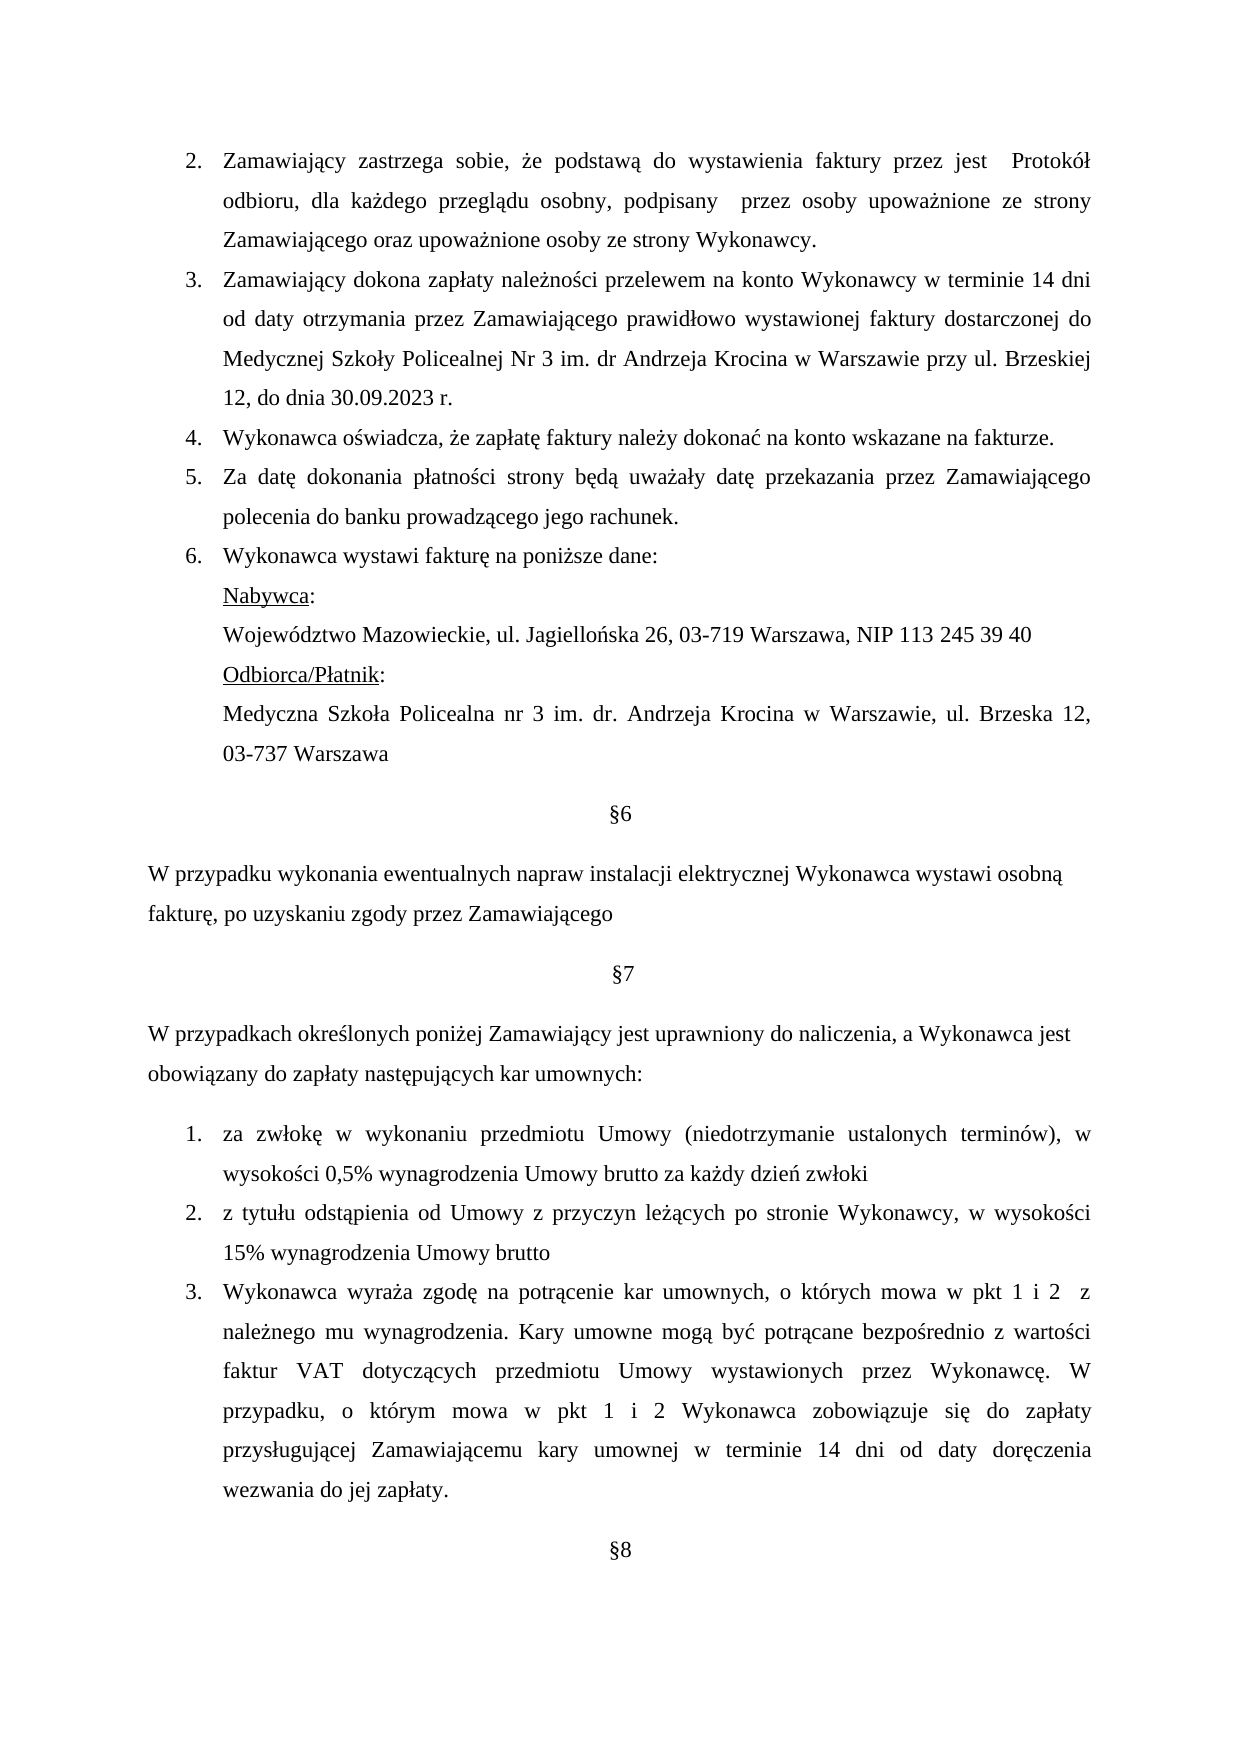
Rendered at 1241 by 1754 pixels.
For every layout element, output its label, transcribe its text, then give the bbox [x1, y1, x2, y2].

text W przypadku wykonania ewentualnych napraw instalacji elektrycznej Wykonawca wystawi osobną fakturę, po uzyskaniu zgody przez Zamawiającego [148, 860, 1093, 926]
text §8 [148, 1536, 1093, 1562]
text §7 [148, 960, 1093, 987]
list Zamawiający dokona zapłaty należności przelewem na konto Wykonawcy w terminie 14 dni od daty otrzymania przez Zamawiającego prawidłowo wystawionej faktury dostarczonej do Medycznej Szkoły Policealnej Nr 3 im. dr Andrzeja Krocina w Warszawie przy ul. Brzeskiej 12, do dnia 30.09.2023 r. [185, 266, 1093, 411]
text §6 [148, 800, 1093, 826]
list Odbiorca/Płatnik: [223, 661, 1093, 687]
list Województwo Mazowieckie, ul. Jagiellońska 26, 03-719 Warszawa, NIP 113 245 39 40 [223, 621, 1093, 648]
list Wykonawca wystawi fakturę na poniższe dane: [185, 542, 1093, 569]
list Wykonawca oświadcza, że zapłatę faktury należy dokonać na konto wskazane na fakturze. [185, 424, 1093, 450]
list Nabywca: [223, 582, 1093, 608]
text W przypadkach określonych poniżej Zamawiający jest uprawniony do naliczenia, a Wykonawca jest obowiązany do zapłaty następujących kar umownych: [148, 1021, 1093, 1086]
list Medyczna Szkoła Policealna nr 3 im. dr. Andrzeja Krocina w Warszawie, ul. Brzeska 12, 03-737 Warszawa [223, 700, 1093, 766]
list Wykonawca wyraża zgodę na potrącenie kar umownych, o których mowa w pkt 1 i 2 z należnego mu wynagrodzenia. Kary umowne mogą być potrącane bezpośrednio z wartości faktur VAT dotyczących przedmiotu Umowy wystawionych przez Wykonawcę. W przypadku, o którym mowa w pkt 1 i 2 Wykonawca zobowiązuje się do zapłaty przysługującej Zamawiającemu kary umownej w terminie 14 dni od daty doręczenia wezwania do jej zapłaty. [185, 1278, 1093, 1502]
list za zwłokę w wykonaniu przedmiotu Umowy (niedotrzymanie ustalonych terminów), w wysokości 0,5% wynagrodzenia Umowy brutto za każdy dzień zwłoki [185, 1120, 1093, 1186]
list z tytułu odstąpienia od Umowy z przyczyn leżących po stronie Wykonawcy, w wysokości 15% wynagrodzenia Umowy brutto [185, 1199, 1093, 1265]
list Zamawiający zastrzega sobie, że podstawą do wystawienia faktury przez jest Protokół odbioru, dla każdego przeglądu osobny, podpisany przez osoby upoważnione ze strony Zamawiającego oraz upoważnione osoby ze strony Wykonawcy. [185, 148, 1093, 253]
list Za datę dokonania płatności strony będą uważały datę przekazania przez Zamawiającego polecenia do banku prowadzącego jego rachunek. [185, 463, 1093, 529]
